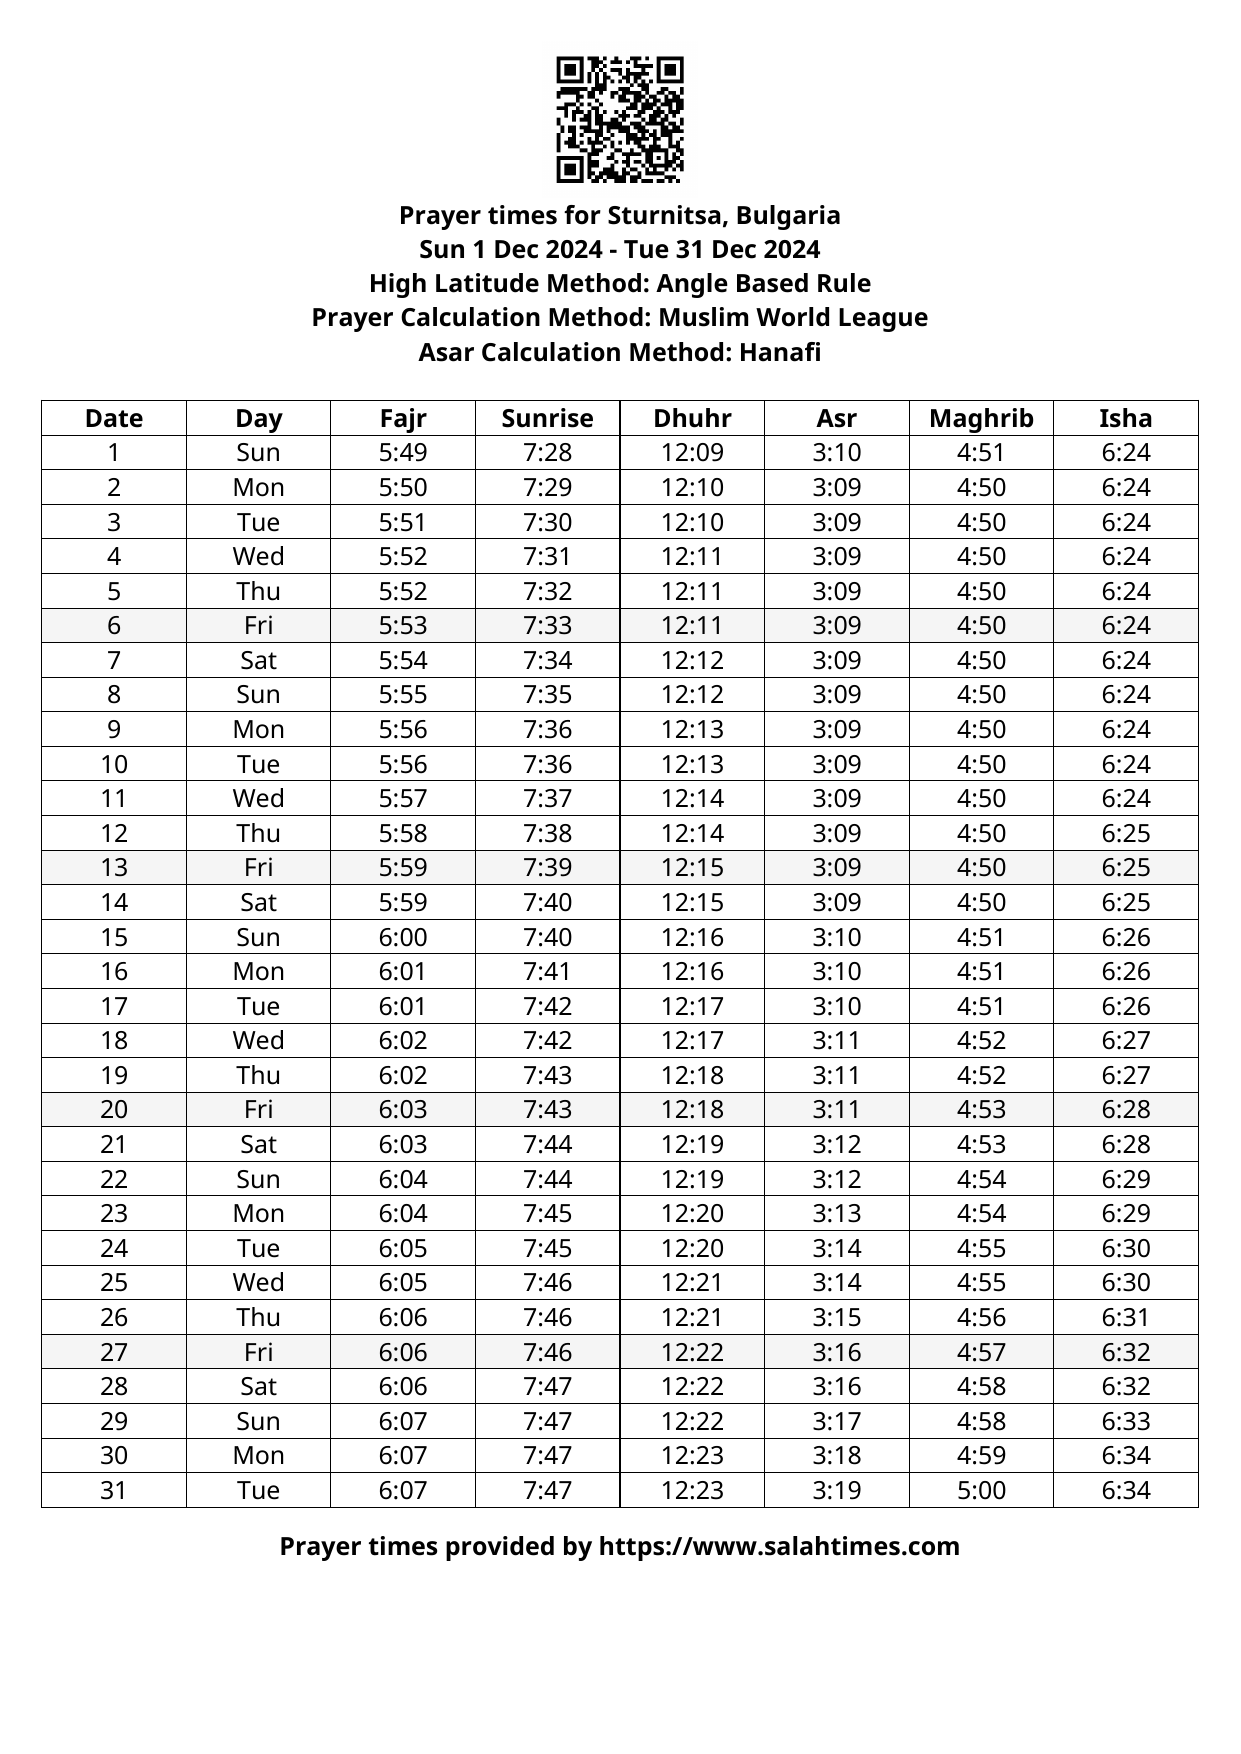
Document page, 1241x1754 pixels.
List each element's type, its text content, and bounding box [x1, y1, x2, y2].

table_cell 5:59 [331, 885, 475, 919]
table_cell 6:26 [1054, 954, 1198, 988]
table_cell 4 [42, 539, 186, 573]
table_cell 4:50 [910, 643, 1053, 677]
table_cell 12:12 [621, 678, 764, 711]
table_cell 15 [42, 920, 186, 953]
table_cell 6:04 [331, 1162, 475, 1195]
table_cell 7:41 [476, 954, 619, 988]
table_cell 12:20 [621, 1196, 764, 1230]
table_cell 12:14 [621, 816, 764, 849]
table_cell 6:28 [1054, 1127, 1198, 1161]
table_cell 4:50 [910, 609, 1053, 642]
table_cell 4:51 [910, 920, 1053, 953]
table_cell 6:07 [331, 1404, 475, 1437]
table_cell 5:49 [331, 436, 475, 469]
table_cell 5:56 [331, 747, 475, 780]
table_cell Sat [187, 885, 330, 919]
table_cell 9 [42, 712, 186, 746]
table_cell 7:32 [476, 574, 619, 607]
table_cell 7:42 [476, 989, 619, 1022]
table_cell 12:09 [621, 436, 764, 469]
table_cell 4:50 [910, 781, 1053, 815]
table_cell 3:09 [765, 885, 909, 919]
table_cell 5:52 [331, 574, 475, 607]
table_cell 3:15 [765, 1300, 909, 1334]
table_cell 6:07 [331, 1439, 475, 1472]
table_cell 4:54 [910, 1162, 1053, 1195]
table_cell 5:50 [331, 470, 475, 504]
table_cell 14 [42, 885, 186, 919]
table_cell Sun [187, 920, 330, 953]
table_cell Thu [187, 816, 330, 849]
table_cell 6:24 [1054, 712, 1198, 746]
table_cell Wed [187, 781, 330, 815]
table_cell 3:09 [765, 643, 909, 677]
table_cell Tue [187, 1231, 330, 1264]
table_cell 7:36 [476, 712, 619, 746]
table_cell 16 [42, 954, 186, 988]
text Sun 1 Dec 2024 - Tue 31 Dec 2024 [42, 232, 1198, 266]
table_cell 6:03 [331, 1093, 475, 1126]
table_cell 7:43 [476, 1093, 619, 1126]
table_cell Tue [187, 747, 330, 780]
table_cell 12:22 [621, 1335, 764, 1368]
table_cell 4:53 [910, 1093, 1053, 1126]
table_cell 6:30 [1054, 1231, 1198, 1264]
table_header Sunrise [476, 401, 619, 434]
table_cell 10 [42, 747, 186, 780]
table_cell Sat [187, 1127, 330, 1161]
table_cell 5:57 [331, 781, 475, 815]
table_cell 12:23 [621, 1439, 764, 1472]
table_cell 7:37 [476, 781, 619, 815]
table_cell 3:09 [765, 505, 909, 538]
table_cell 3:10 [765, 954, 909, 988]
table_header Isha [1054, 401, 1198, 434]
table_cell 3:11 [765, 1058, 909, 1092]
table_cell 6:24 [1054, 436, 1198, 469]
table_cell 7:35 [476, 678, 619, 711]
table_cell 6:26 [1054, 920, 1198, 953]
table_cell 6:25 [1054, 885, 1198, 919]
table_cell 31 [42, 1473, 186, 1507]
table_cell 12:22 [621, 1369, 764, 1403]
table_cell 7:44 [476, 1162, 619, 1195]
table_cell Fri [187, 1335, 330, 1368]
table_cell 7:47 [476, 1369, 619, 1403]
table_cell 3:10 [765, 989, 909, 1022]
table_cell 13 [42, 851, 186, 884]
table_cell 7:39 [476, 851, 619, 884]
table_cell 6:05 [331, 1266, 475, 1299]
table_cell 3:14 [765, 1266, 909, 1299]
table_cell Wed [187, 1024, 330, 1057]
table_cell 6:01 [331, 989, 475, 1022]
table_cell 3:19 [765, 1473, 909, 1507]
table_cell Fri [187, 609, 330, 642]
table_cell 18 [42, 1024, 186, 1057]
table_cell Wed [187, 539, 330, 573]
text Prayer times for Sturnitsa, Bulgaria [42, 198, 1198, 232]
table_cell 3:09 [765, 712, 909, 746]
table_cell 12:21 [621, 1266, 764, 1299]
table_cell 7 [42, 643, 186, 677]
table_cell 2 [42, 470, 186, 504]
table_cell 7:44 [476, 1127, 619, 1161]
table_cell 12:17 [621, 989, 764, 1022]
table_cell 6 [42, 609, 186, 642]
table_cell 5:58 [331, 816, 475, 849]
table_cell 12:12 [621, 643, 764, 677]
table_cell 6:01 [331, 954, 475, 988]
table_cell Mon [187, 954, 330, 988]
table_cell 5 [42, 574, 186, 607]
table_cell 4:58 [910, 1404, 1053, 1437]
text Prayer times provided by https://www.salahtimes.com [42, 1528, 1198, 1563]
table_cell 4:50 [910, 539, 1053, 573]
table_cell 27 [42, 1335, 186, 1368]
table_cell 7:28 [476, 436, 619, 469]
table_cell 6:28 [1054, 1093, 1198, 1126]
table_cell 3:13 [765, 1196, 909, 1230]
table_cell 6:32 [1054, 1369, 1198, 1403]
table_cell 11 [42, 781, 186, 815]
table_cell 17 [42, 989, 186, 1022]
table_cell 7:31 [476, 539, 619, 573]
table_cell 3:16 [765, 1369, 909, 1403]
table_cell 6:29 [1054, 1162, 1198, 1195]
table_cell 12:18 [621, 1093, 764, 1126]
table_cell Thu [187, 1300, 330, 1334]
table_cell Fri [187, 851, 330, 884]
table_cell 6:05 [331, 1231, 475, 1264]
table_cell 6:25 [1054, 816, 1198, 849]
table_cell 3:14 [765, 1231, 909, 1264]
table_cell 4:51 [910, 436, 1053, 469]
table_cell 3:09 [765, 781, 909, 815]
table_cell 3:18 [765, 1439, 909, 1472]
table_cell Mon [187, 1439, 330, 1472]
table_cell Sun [187, 678, 330, 711]
table_cell Mon [187, 712, 330, 746]
table_header Fajr [331, 401, 475, 434]
table_cell 3:09 [765, 678, 909, 711]
table_cell 8 [42, 678, 186, 711]
table_cell 5:51 [331, 505, 475, 538]
table_cell 6:24 [1054, 781, 1198, 815]
table_cell Tue [187, 1473, 330, 1507]
table_cell 4:50 [910, 851, 1053, 884]
table_cell 6:26 [1054, 989, 1198, 1022]
table_cell 12:15 [621, 885, 764, 919]
table_cell 6:29 [1054, 1196, 1198, 1230]
table_cell 7:29 [476, 470, 619, 504]
table_cell 3:16 [765, 1335, 909, 1368]
table_cell 5:52 [331, 539, 475, 573]
table_cell 12:17 [621, 1024, 764, 1057]
table_cell 6:07 [331, 1473, 475, 1507]
table_cell 24 [42, 1231, 186, 1264]
table_cell 4:54 [910, 1196, 1053, 1230]
table_cell 4:50 [910, 816, 1053, 849]
table_cell 12:16 [621, 954, 764, 988]
table_cell 6:33 [1054, 1404, 1198, 1437]
table_cell 4:50 [910, 505, 1053, 538]
table_cell Mon [187, 470, 330, 504]
table_cell 6:24 [1054, 470, 1198, 504]
table_cell Mon [187, 1196, 330, 1230]
table_header Day [187, 401, 330, 434]
table_cell Sun [187, 436, 330, 469]
table_cell 12:18 [621, 1058, 764, 1092]
table_cell 6:06 [331, 1369, 475, 1403]
table_cell 3:11 [765, 1093, 909, 1126]
table_cell 4:53 [910, 1127, 1053, 1161]
table_cell 7:47 [476, 1473, 619, 1507]
table_cell 4:50 [910, 712, 1053, 746]
table_cell 6:03 [331, 1127, 475, 1161]
table_cell 25 [42, 1266, 186, 1299]
table_cell Sun [187, 1404, 330, 1437]
table_cell 7:40 [476, 885, 619, 919]
table_cell 6:27 [1054, 1024, 1198, 1057]
table_cell 5:00 [910, 1473, 1053, 1507]
table_cell 3:09 [765, 574, 909, 607]
table_header Asr [765, 401, 909, 434]
table_cell Sat [187, 643, 330, 677]
table_cell 5:54 [331, 643, 475, 677]
table_cell 12:19 [621, 1127, 764, 1161]
table_cell 7:46 [476, 1335, 619, 1368]
table_cell 3:09 [765, 609, 909, 642]
table_cell 30 [42, 1439, 186, 1472]
table_cell 3:12 [765, 1127, 909, 1161]
table_cell 4:51 [910, 954, 1053, 988]
table_cell 12:14 [621, 781, 764, 815]
table_cell 4:52 [910, 1058, 1053, 1092]
table_cell 6:34 [1054, 1439, 1198, 1472]
table_cell 6:00 [331, 920, 475, 953]
table_header Dhuhr [621, 401, 764, 434]
table_cell 12:22 [621, 1404, 764, 1437]
table_cell 6:24 [1054, 747, 1198, 780]
table_cell 20 [42, 1093, 186, 1126]
table_cell 12:15 [621, 851, 764, 884]
table_cell 3:09 [765, 539, 909, 573]
table_cell 7:45 [476, 1196, 619, 1230]
table_cell 7:47 [476, 1404, 619, 1437]
text Prayer Calculation Method: Muslim World League [42, 300, 1198, 334]
table_cell 3:10 [765, 436, 909, 469]
table_cell 4:50 [910, 678, 1053, 711]
table_cell 7:46 [476, 1266, 619, 1299]
table_cell 6:24 [1054, 609, 1198, 642]
table_cell 5:59 [331, 851, 475, 884]
table_cell 6:24 [1054, 505, 1198, 538]
table_cell 12:19 [621, 1162, 764, 1195]
table_cell 6:24 [1054, 643, 1198, 677]
table_cell 12:10 [621, 505, 764, 538]
table_cell 12 [42, 816, 186, 849]
table_cell 7:30 [476, 505, 619, 538]
table_header Maghrib [910, 401, 1053, 434]
table_cell 22 [42, 1162, 186, 1195]
table_cell Thu [187, 574, 330, 607]
table_cell 29 [42, 1404, 186, 1437]
table_cell 7:33 [476, 609, 619, 642]
table_cell 6:25 [1054, 851, 1198, 884]
table_cell 7:47 [476, 1439, 619, 1472]
text Asar Calculation Method: Hanafi [42, 334, 1198, 368]
table_cell 3:11 [765, 1024, 909, 1057]
table_cell 3:12 [765, 1162, 909, 1195]
table_cell 4:55 [910, 1231, 1053, 1264]
table_cell 12:13 [621, 747, 764, 780]
table_cell 4:58 [910, 1369, 1053, 1403]
table_cell 7:38 [476, 816, 619, 849]
table_cell 12:20 [621, 1231, 764, 1264]
table_cell 6:04 [331, 1196, 475, 1230]
table_cell 7:46 [476, 1300, 619, 1334]
table_cell 3:09 [765, 747, 909, 780]
table_cell 12:16 [621, 920, 764, 953]
table_cell 6:34 [1054, 1473, 1198, 1507]
table_cell 3:10 [765, 920, 909, 953]
table_cell 12:21 [621, 1300, 764, 1334]
table_cell 3:09 [765, 470, 909, 504]
table_cell 4:50 [910, 885, 1053, 919]
table_cell 12:10 [621, 470, 764, 504]
table_cell 3:09 [765, 851, 909, 884]
table_cell Thu [187, 1058, 330, 1092]
table_cell 6:02 [331, 1058, 475, 1092]
table_cell 28 [42, 1369, 186, 1403]
table_cell 12:11 [621, 574, 764, 607]
table_cell Sun [187, 1162, 330, 1195]
table_cell 7:42 [476, 1024, 619, 1057]
table_cell 4:50 [910, 574, 1053, 607]
table_cell 3:09 [765, 816, 909, 849]
table_cell 4:57 [910, 1335, 1053, 1368]
table_cell 4:52 [910, 1024, 1053, 1057]
table_cell Fri [187, 1093, 330, 1126]
table_cell 7:36 [476, 747, 619, 780]
table_cell 1 [42, 436, 186, 469]
table_cell 4:51 [910, 989, 1053, 1022]
table_header Date [42, 401, 186, 434]
table_cell Tue [187, 989, 330, 1022]
table_cell 6:06 [331, 1335, 475, 1368]
table_cell 6:30 [1054, 1266, 1198, 1299]
table_cell 6:32 [1054, 1335, 1198, 1368]
table_cell 12:11 [621, 609, 764, 642]
table_cell 7:40 [476, 920, 619, 953]
table_cell 3 [42, 505, 186, 538]
table_cell 21 [42, 1127, 186, 1161]
picture [542, 41, 699, 198]
table_cell 5:55 [331, 678, 475, 711]
table_cell Tue [187, 505, 330, 538]
table_cell 26 [42, 1300, 186, 1334]
table_cell 6:06 [331, 1300, 475, 1334]
table_cell 7:34 [476, 643, 619, 677]
table_cell 23 [42, 1196, 186, 1230]
table_cell 4:50 [910, 470, 1053, 504]
table_cell 6:02 [331, 1024, 475, 1057]
table_cell 7:45 [476, 1231, 619, 1264]
table_cell 6:24 [1054, 574, 1198, 607]
table_cell 4:59 [910, 1439, 1053, 1472]
table_cell 5:53 [331, 609, 475, 642]
table_cell 6:24 [1054, 539, 1198, 573]
table_cell 6:27 [1054, 1058, 1198, 1092]
table_cell 12:11 [621, 539, 764, 573]
table_cell 6:31 [1054, 1300, 1198, 1334]
table_cell 7:43 [476, 1058, 619, 1092]
text High Latitude Method: Angle Based Rule [42, 266, 1198, 300]
table_cell Sat [187, 1369, 330, 1403]
table_cell 6:24 [1054, 678, 1198, 711]
table_cell Wed [187, 1266, 330, 1299]
table_cell 4:56 [910, 1300, 1053, 1334]
table_cell 4:55 [910, 1266, 1053, 1299]
table_cell 12:23 [621, 1473, 764, 1507]
table_cell 5:56 [331, 712, 475, 746]
table_cell 12:13 [621, 712, 764, 746]
table_cell 19 [42, 1058, 186, 1092]
table_cell 4:50 [910, 747, 1053, 780]
table_cell 3:17 [765, 1404, 909, 1437]
